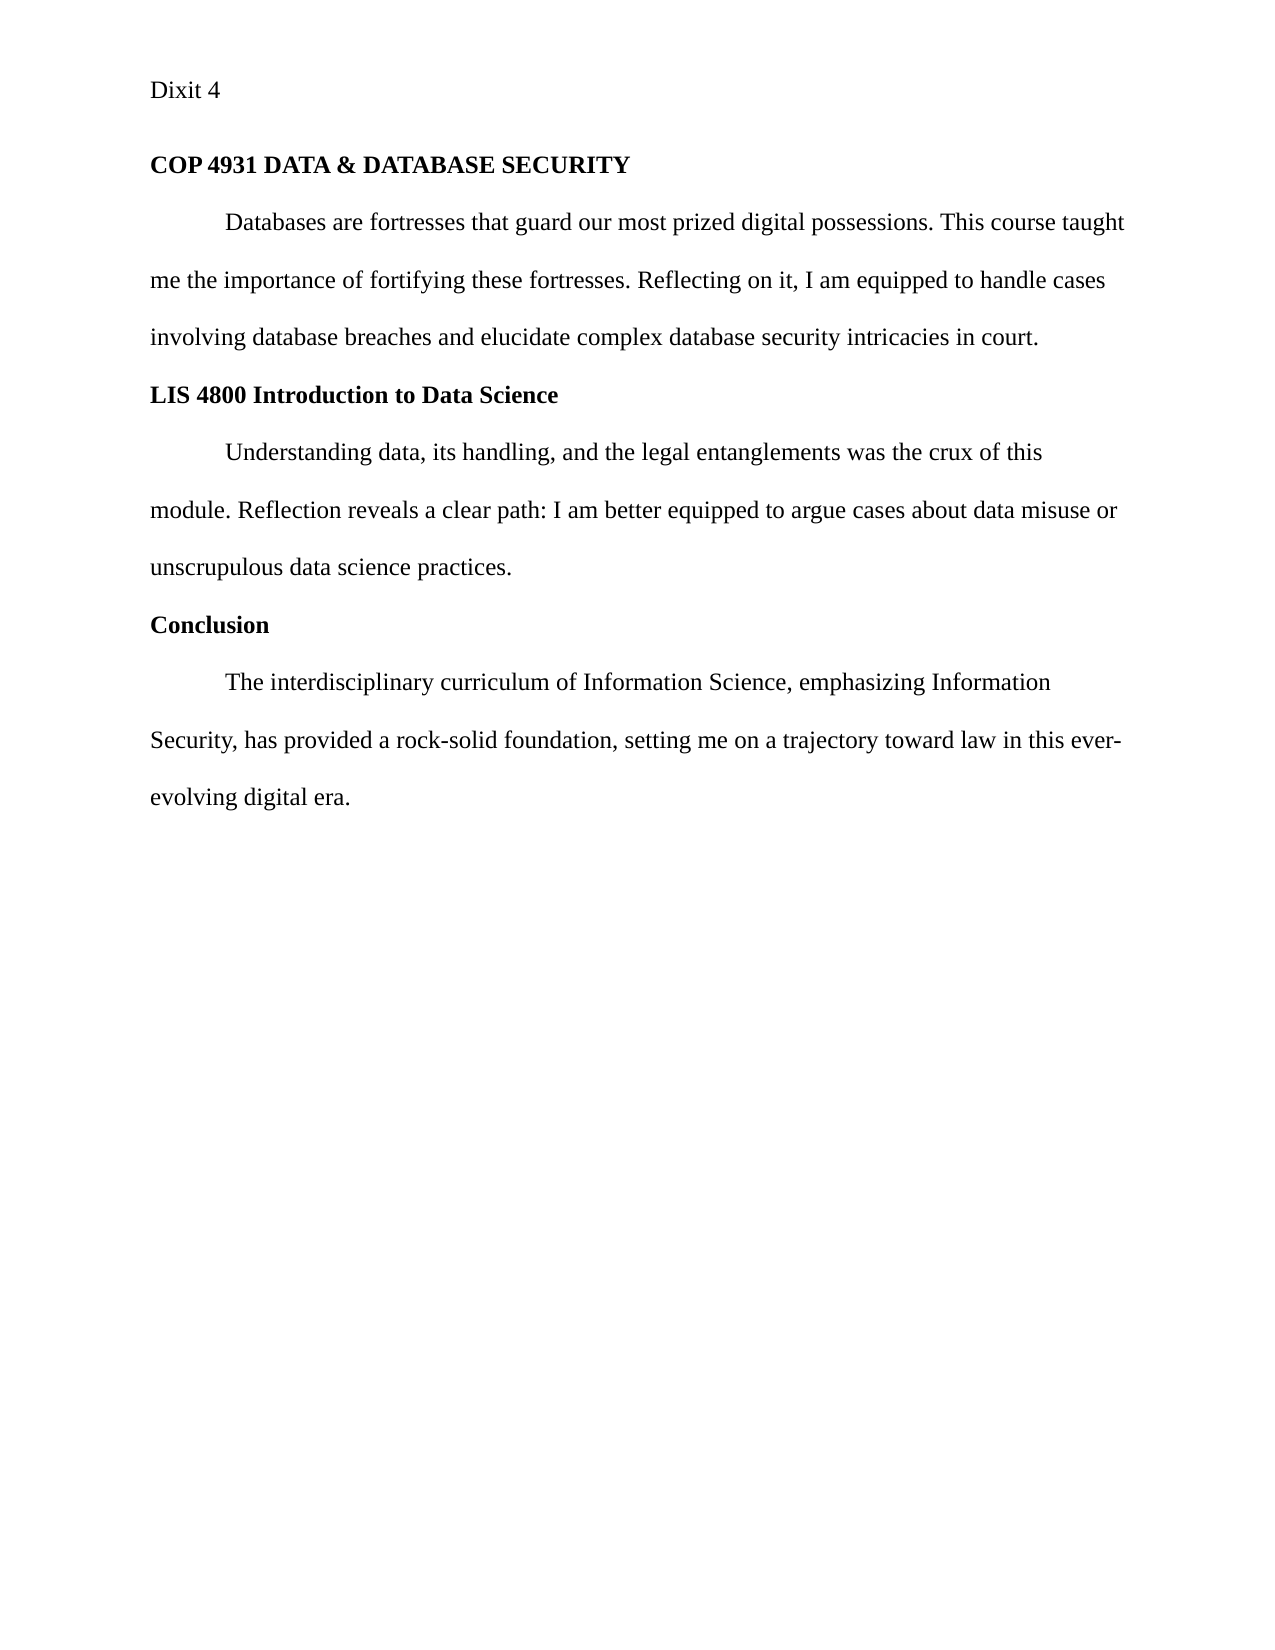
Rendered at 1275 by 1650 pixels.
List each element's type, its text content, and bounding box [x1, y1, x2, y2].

text Databases are fortresses that guard our most prized digital possessions. This course taught me the importance of fortifying these fortresses. Reflecting on it, I am equipped to handle cases involving database breaches and elucidate complex database security intricacies in court. [150, 207, 1125, 351]
text COP 4931 DATA & DATABASE SECURITY [150, 150, 1125, 179]
text The interdisciplinary curriculum of Information Science, emphasizing Information Security, has provided a rock-solid foundation, setting me on a trajectory toward law in this ever-evolving digital era. [150, 667, 1125, 811]
text Understanding data, its handling, and the legal entanglements was the crux of this module. Reflection reveals a clear path: I am better equipped to argue cases about data misuse or unscrupulous data science practices. [150, 437, 1125, 581]
text LIS 4800 Introduction to Data Science [150, 380, 1125, 409]
text Conclusion [150, 610, 1125, 639]
